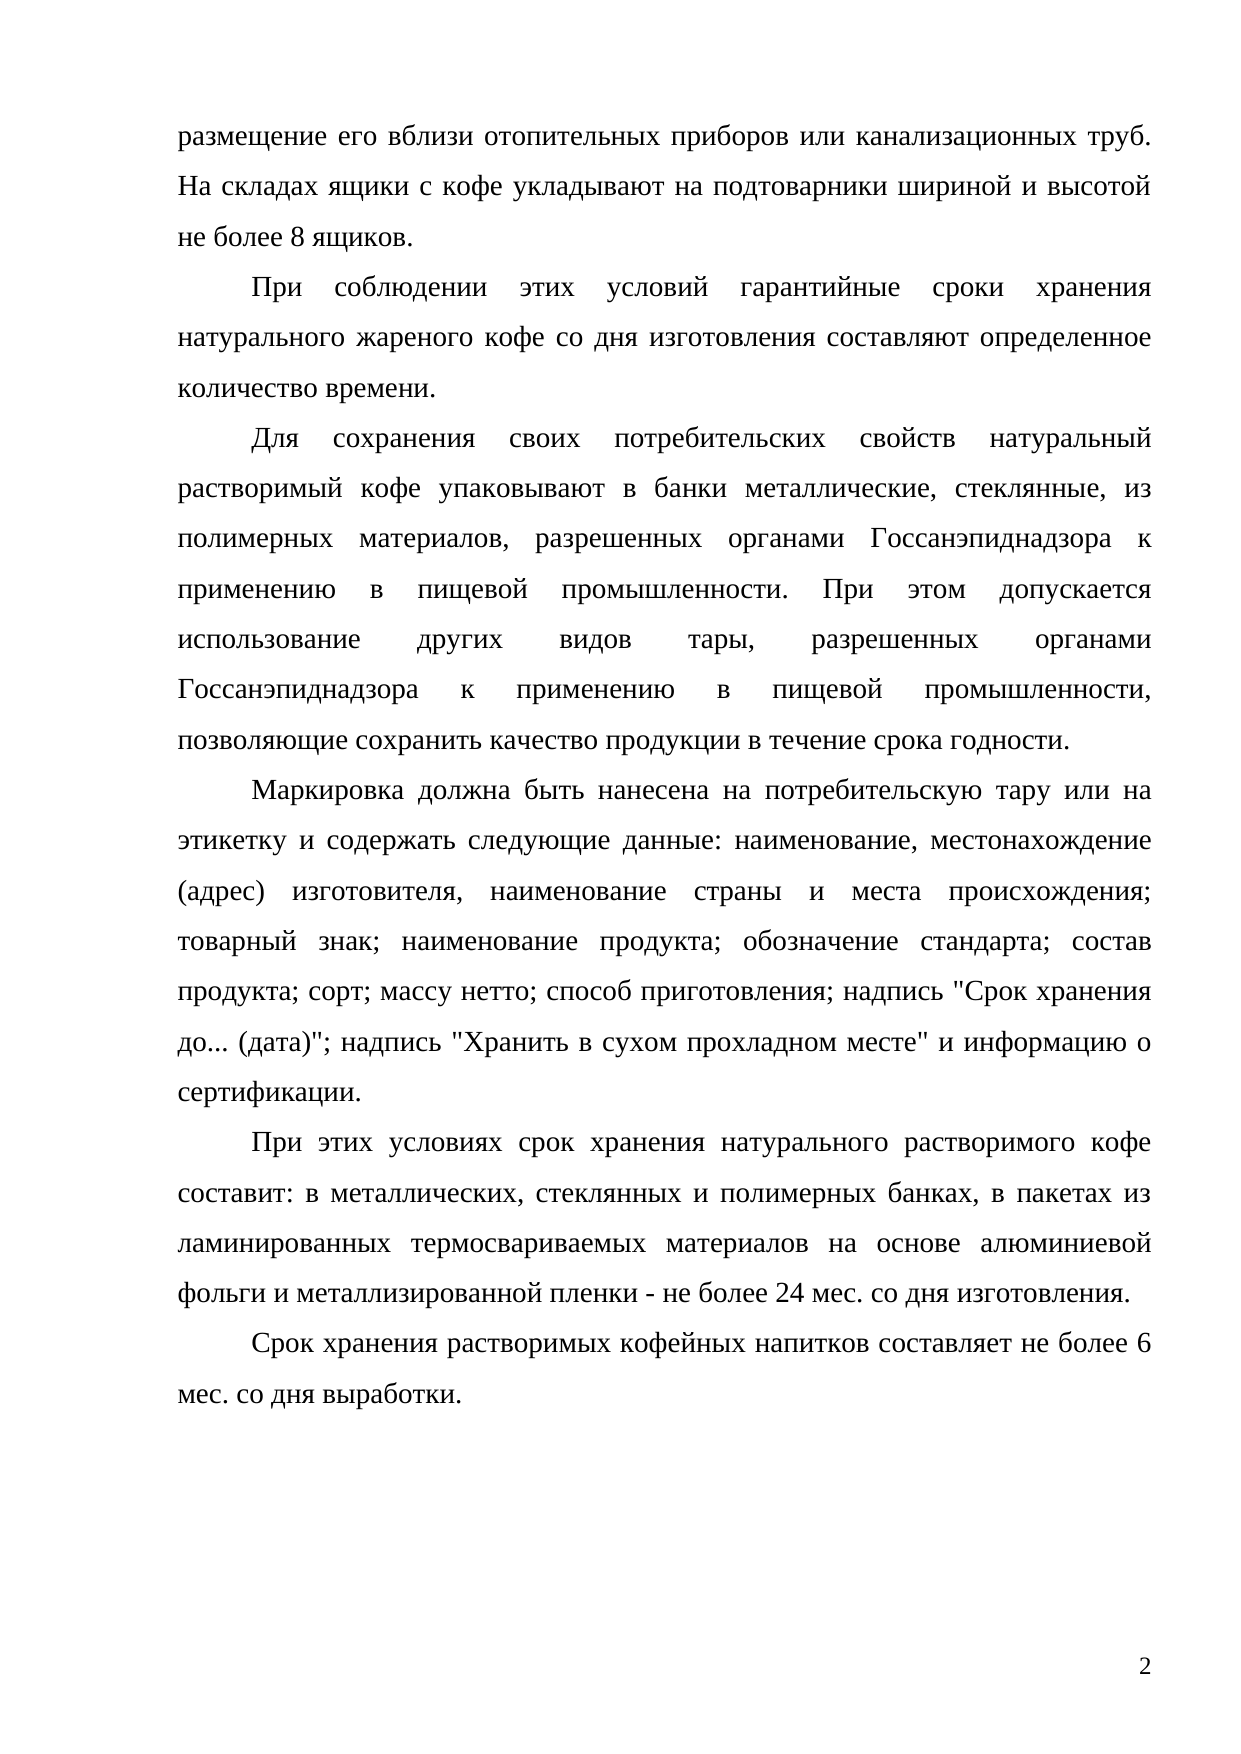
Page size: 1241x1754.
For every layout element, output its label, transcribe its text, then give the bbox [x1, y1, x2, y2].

text При этих условиях срок хранения натурального растворимого кофе составит: в металлических, стеклянных и полимерных банках, в пакетах из ламинированных термосвариваемых материалов на основе алюминиевой фольги и металлизированной пленки - не более 24 мес. со дня изготовления. [177, 1124, 1152, 1309]
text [177, 118, 1152, 252]
text Срок хранения растворимых кофейных напитков составляет не более 6 мес. со дня выработки. [177, 1326, 1152, 1409]
text Для сохранения своих потребительских свойств натуральный растворимый кофе упаковывают в банки металлические, стеклянные, из полимерных материалов, разрешенных органами Госсанэпиднадзора к применению в пищевой промышленности. При этом допускается использование других видов тары, разрешенных органами Госсанэпиднадзора к применению в пищевой промышленности, позволяющие сохранить качество продукции в течение срока годности. [177, 420, 1152, 755]
text Маркировка должна быть нанесена на потребительскую тару или на этикетку и содержать следующие данные: наименование, местонахождение (адрес) изготовителя, наименование страны и места происхождения; товарный знак; наименование продукта; обозначение стандарта; состав продукта; сорт; массу нетто; способ приготовления; надпись "Срок хранения до... (дата)"; надпись "Хранить в сухом прохладном месте" и информацию о сертификации. [177, 772, 1152, 1108]
text При соблюдении этих условий гарантийные сроки хранения натурального жареного кофе со дня изготовления составляют определенное количество времени. [177, 269, 1152, 403]
